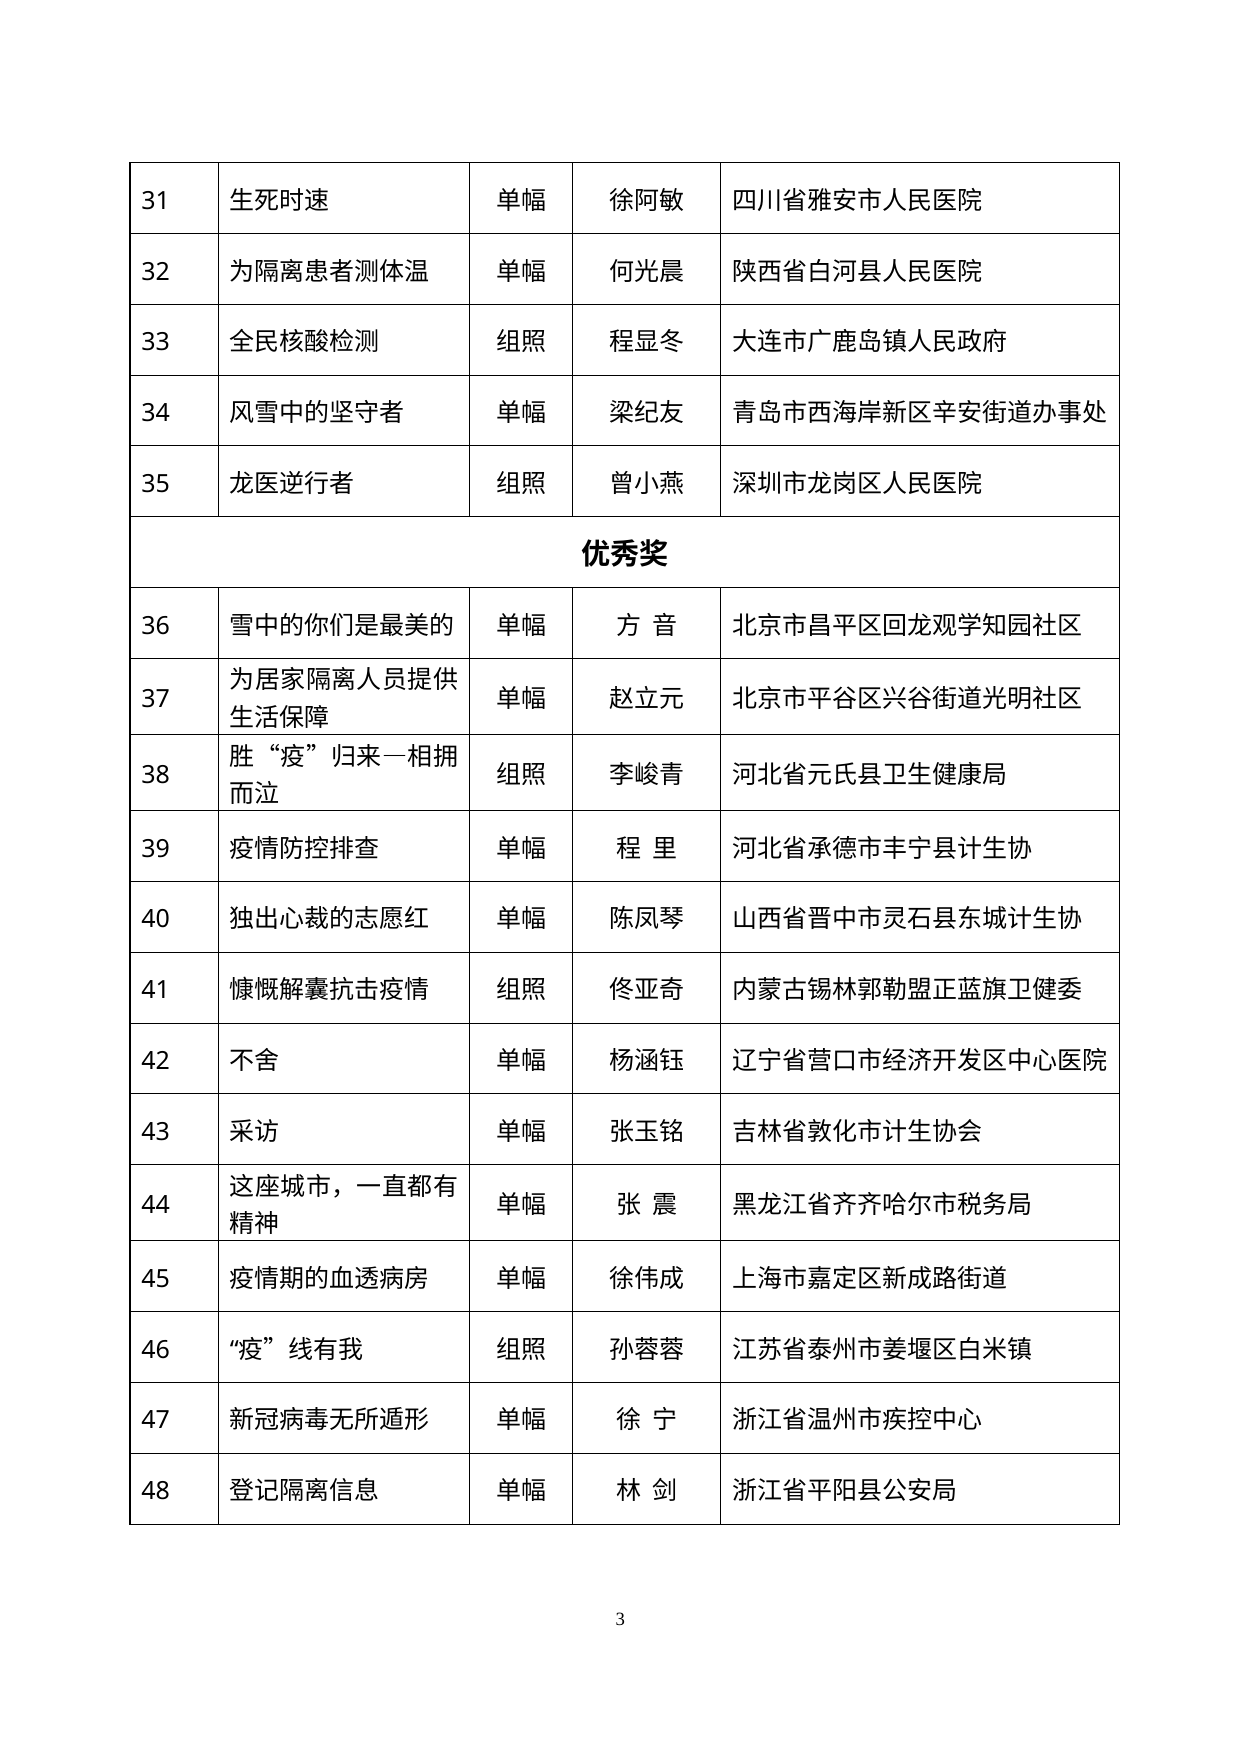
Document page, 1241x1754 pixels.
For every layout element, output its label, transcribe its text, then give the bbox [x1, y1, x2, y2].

table_cell 46 [131, 1312, 218, 1382]
table_cell 组照 [470, 1312, 572, 1382]
table_cell 41 [131, 953, 218, 1022]
table_cell 李峻青 [573, 735, 720, 810]
table_cell 33 [131, 305, 218, 374]
table_cell 单幅 [470, 1024, 572, 1093]
table_cell 江苏省泰州市姜堰区白米镇 [721, 1312, 1119, 1382]
table_cell 36 [131, 588, 218, 658]
table_cell 全民核酸检测 [219, 305, 469, 374]
table_cell 吉林省敦化市计生协会 [721, 1094, 1119, 1164]
table_cell 孙蓉蓉 [573, 1312, 720, 1382]
table_cell 慷慨解囊抗击疫情 [219, 953, 469, 1022]
table_cell 青岛市西海岸新区辛安街道办事处 [721, 376, 1119, 445]
table_cell 何光晨 [573, 234, 720, 304]
table_cell 山西省晋中市灵石县东城计生协 [721, 882, 1119, 952]
table_cell 单幅 [470, 1241, 572, 1311]
table_cell 梁纪友 [573, 376, 720, 445]
table_cell 北京市昌平区回龙观学知园社区 [721, 588, 1119, 658]
table_cell 疫情期的血透病房 [219, 1241, 469, 1311]
table_cell 程 里 [573, 811, 720, 881]
table_cell 雪中的你们是最美的 [219, 588, 469, 658]
table_cell 39 [131, 811, 218, 881]
table_cell 单幅 [470, 1383, 572, 1453]
table_cell 32 [131, 234, 218, 304]
table_cell 这座城市，一直都有精神 [219, 1165, 469, 1240]
table_cell 不舍 [219, 1024, 469, 1093]
table_cell 独出心裁的志愿红 [219, 882, 469, 952]
table_cell 上海市嘉定区新成路街道 [721, 1241, 1119, 1311]
table_cell 胜“疫”归来—相拥而泣 [219, 735, 469, 810]
table_cell 组照 [470, 953, 572, 1022]
table_cell 陈凤琴 [573, 882, 720, 952]
table_cell 赵立元 [573, 659, 720, 734]
table_cell 单幅 [470, 376, 572, 445]
table_cell 登记隔离信息 [219, 1454, 469, 1523]
table_cell 风雪中的坚守者 [219, 376, 469, 445]
table_cell 佟亚奇 [573, 953, 720, 1022]
table_cell 单幅 [470, 659, 572, 734]
table_cell 组照 [470, 735, 572, 810]
table_cell 内蒙古锡林郭勒盟正蓝旗卫健委 [721, 953, 1119, 1022]
table_cell 黑龙江省齐齐哈尔市税务局 [721, 1165, 1119, 1240]
table_cell 河北省元氏县卫生健康局 [721, 735, 1119, 810]
table_cell 单幅 [470, 1165, 572, 1240]
table_cell 31 [131, 163, 218, 233]
table_cell 48 [131, 1454, 218, 1523]
table_cell 38 [131, 735, 218, 810]
table_cell 43 [131, 1094, 218, 1164]
table_cell 组照 [470, 305, 572, 374]
table_cell 40 [131, 882, 218, 952]
table_cell 采访 [219, 1094, 469, 1164]
table_cell 单幅 [470, 882, 572, 952]
table_cell 35 [131, 446, 218, 516]
table_cell 深圳市龙岗区人民医院 [721, 446, 1119, 516]
table_cell 陕西省白河县人民医院 [721, 234, 1119, 304]
table_cell 单幅 [470, 234, 572, 304]
table_cell 单幅 [470, 1094, 572, 1164]
table_cell 44 [131, 1165, 218, 1240]
table_cell 程显冬 [573, 305, 720, 374]
table_cell 组照 [470, 446, 572, 516]
table_cell 单幅 [470, 163, 572, 233]
table_cell 疫情防控排查 [219, 811, 469, 881]
table_cell 杨涵钰 [573, 1024, 720, 1093]
table_cell 47 [131, 1383, 218, 1453]
table_cell 张 震 [573, 1165, 720, 1240]
table_cell 四川省雅安市人民医院 [721, 163, 1119, 233]
table_cell 42 [131, 1024, 218, 1093]
table_cell 大连市广鹿岛镇人民政府 [721, 305, 1119, 374]
table_cell 为居家隔离人员提供生活保障 [219, 659, 469, 734]
table_cell 徐伟成 [573, 1241, 720, 1311]
table_cell 张玉铭 [573, 1094, 720, 1164]
table_cell 为隔离患者测体温 [219, 234, 469, 304]
table_cell 北京市平谷区兴谷街道光明社区 [721, 659, 1119, 734]
table_cell 单幅 [470, 1454, 572, 1523]
table_cell 徐 宁 [573, 1383, 720, 1453]
table_cell 优秀奖 [131, 517, 1119, 587]
table_cell 辽宁省营口市经济开发区中心医院 [721, 1024, 1119, 1093]
table_cell 单幅 [470, 588, 572, 658]
table_cell 曾小燕 [573, 446, 720, 516]
table_cell 龙医逆行者 [219, 446, 469, 516]
table_cell 生死时速 [219, 163, 469, 233]
table_cell 方 音 [573, 588, 720, 658]
table_cell 37 [131, 659, 218, 734]
table_cell 45 [131, 1241, 218, 1311]
table_cell 34 [131, 376, 218, 445]
table_cell “疫”线有我 [219, 1312, 469, 1382]
table_cell 浙江省温州市疾控中心 [721, 1383, 1119, 1453]
table_cell 新冠病毒无所遁形 [219, 1383, 469, 1453]
table_cell 林 剑 [573, 1454, 720, 1523]
table_cell 徐阿敏 [573, 163, 720, 233]
table_cell 浙江省平阳县公安局 [721, 1454, 1119, 1523]
table_cell 单幅 [470, 811, 572, 881]
table_cell 河北省承德市丰宁县计生协 [721, 811, 1119, 881]
